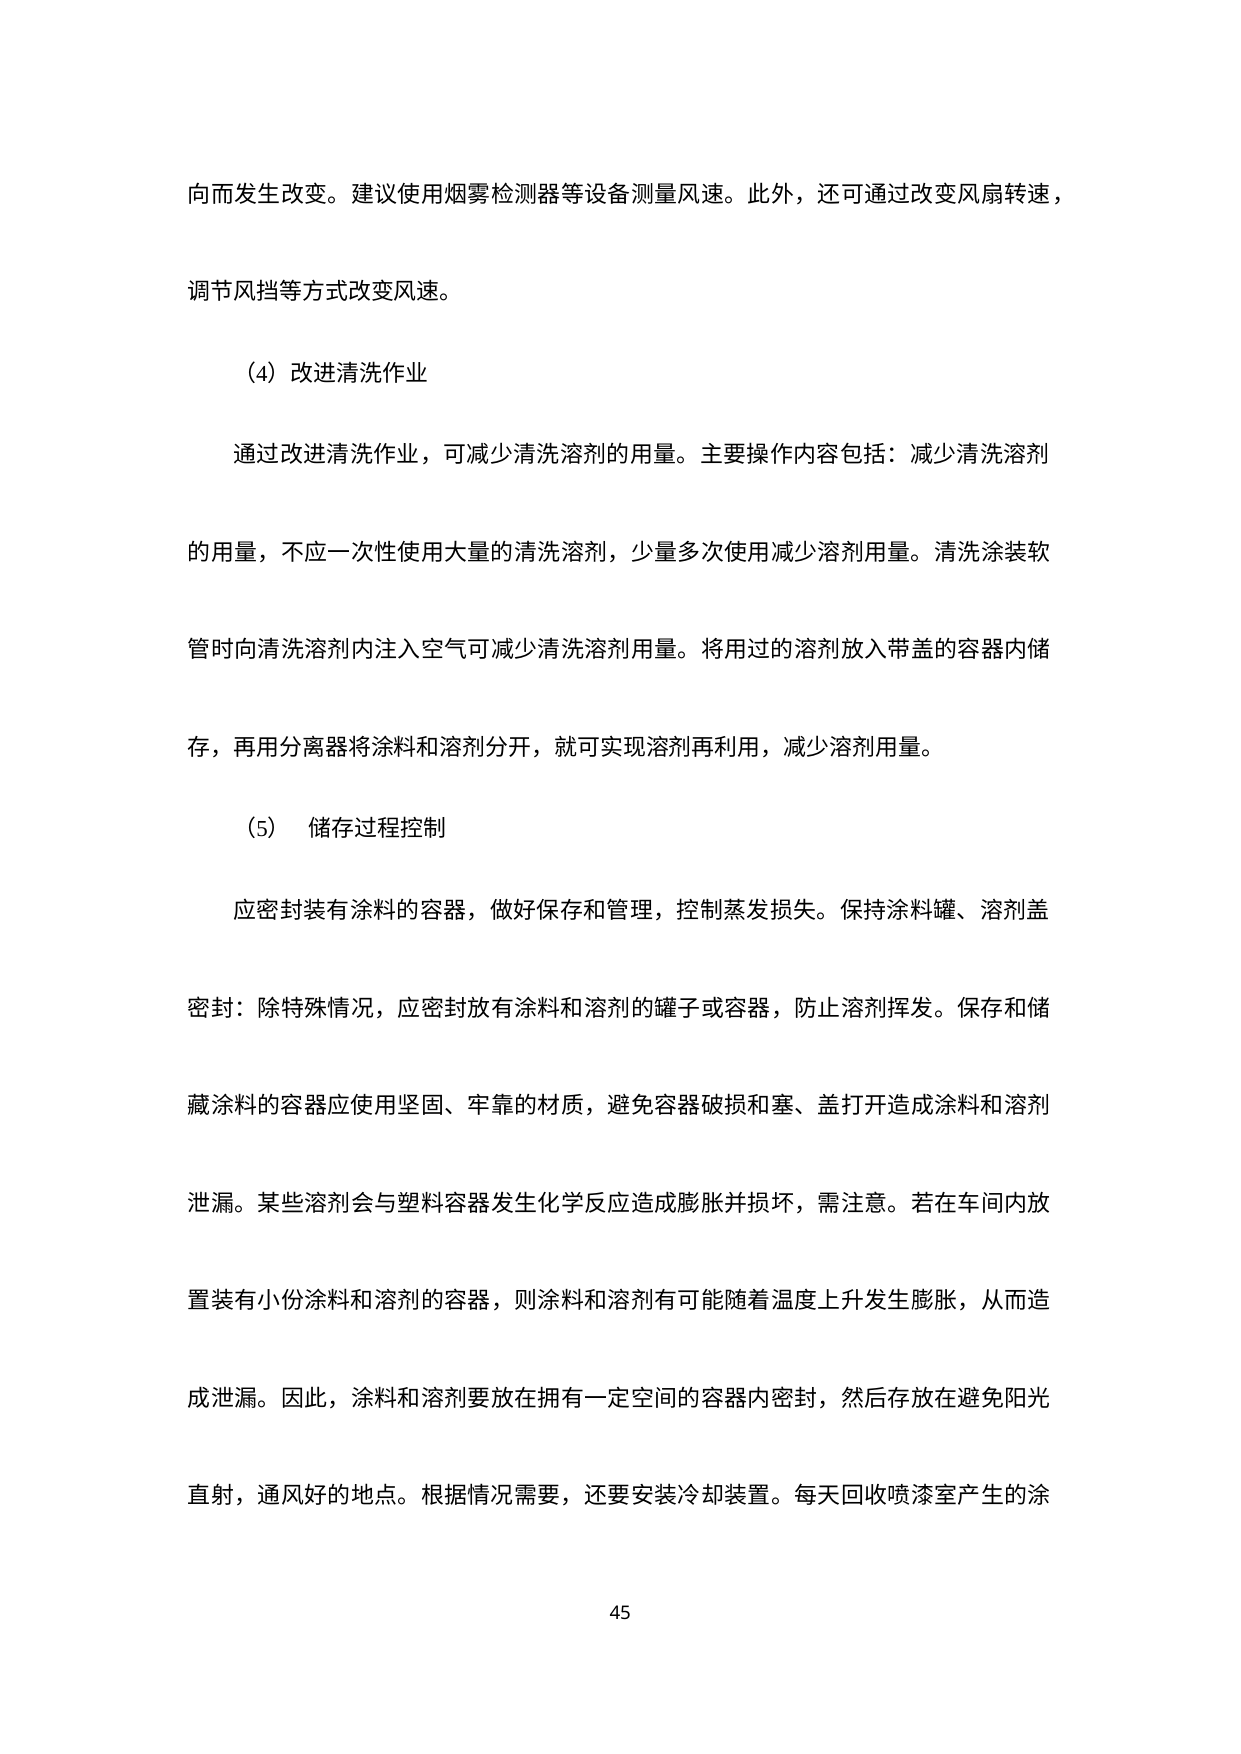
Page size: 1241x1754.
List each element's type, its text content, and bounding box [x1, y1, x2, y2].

list 储存过程控制 [233, 794, 1053, 859]
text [187, 160, 1053, 322]
text （4）改进清洗作业 [233, 339, 1053, 404]
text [187, 876, 1053, 1526]
text 通过改进清洗作业，可减少清洗溶剂的用量。主要操作内容包括：减少清洗溶剂的用量，不应一次性使用大量的清洗溶剂，少量多次使用减少溶剂用量。清洗涂装软管时向清洗溶剂内注入空气可减少清洗溶剂用量。将用过的溶剂放入带盖的容器内储存，再用分离器将涂料和溶剂分开，就可实现溶剂再利用，减少溶剂用量。 [187, 420, 1053, 778]
